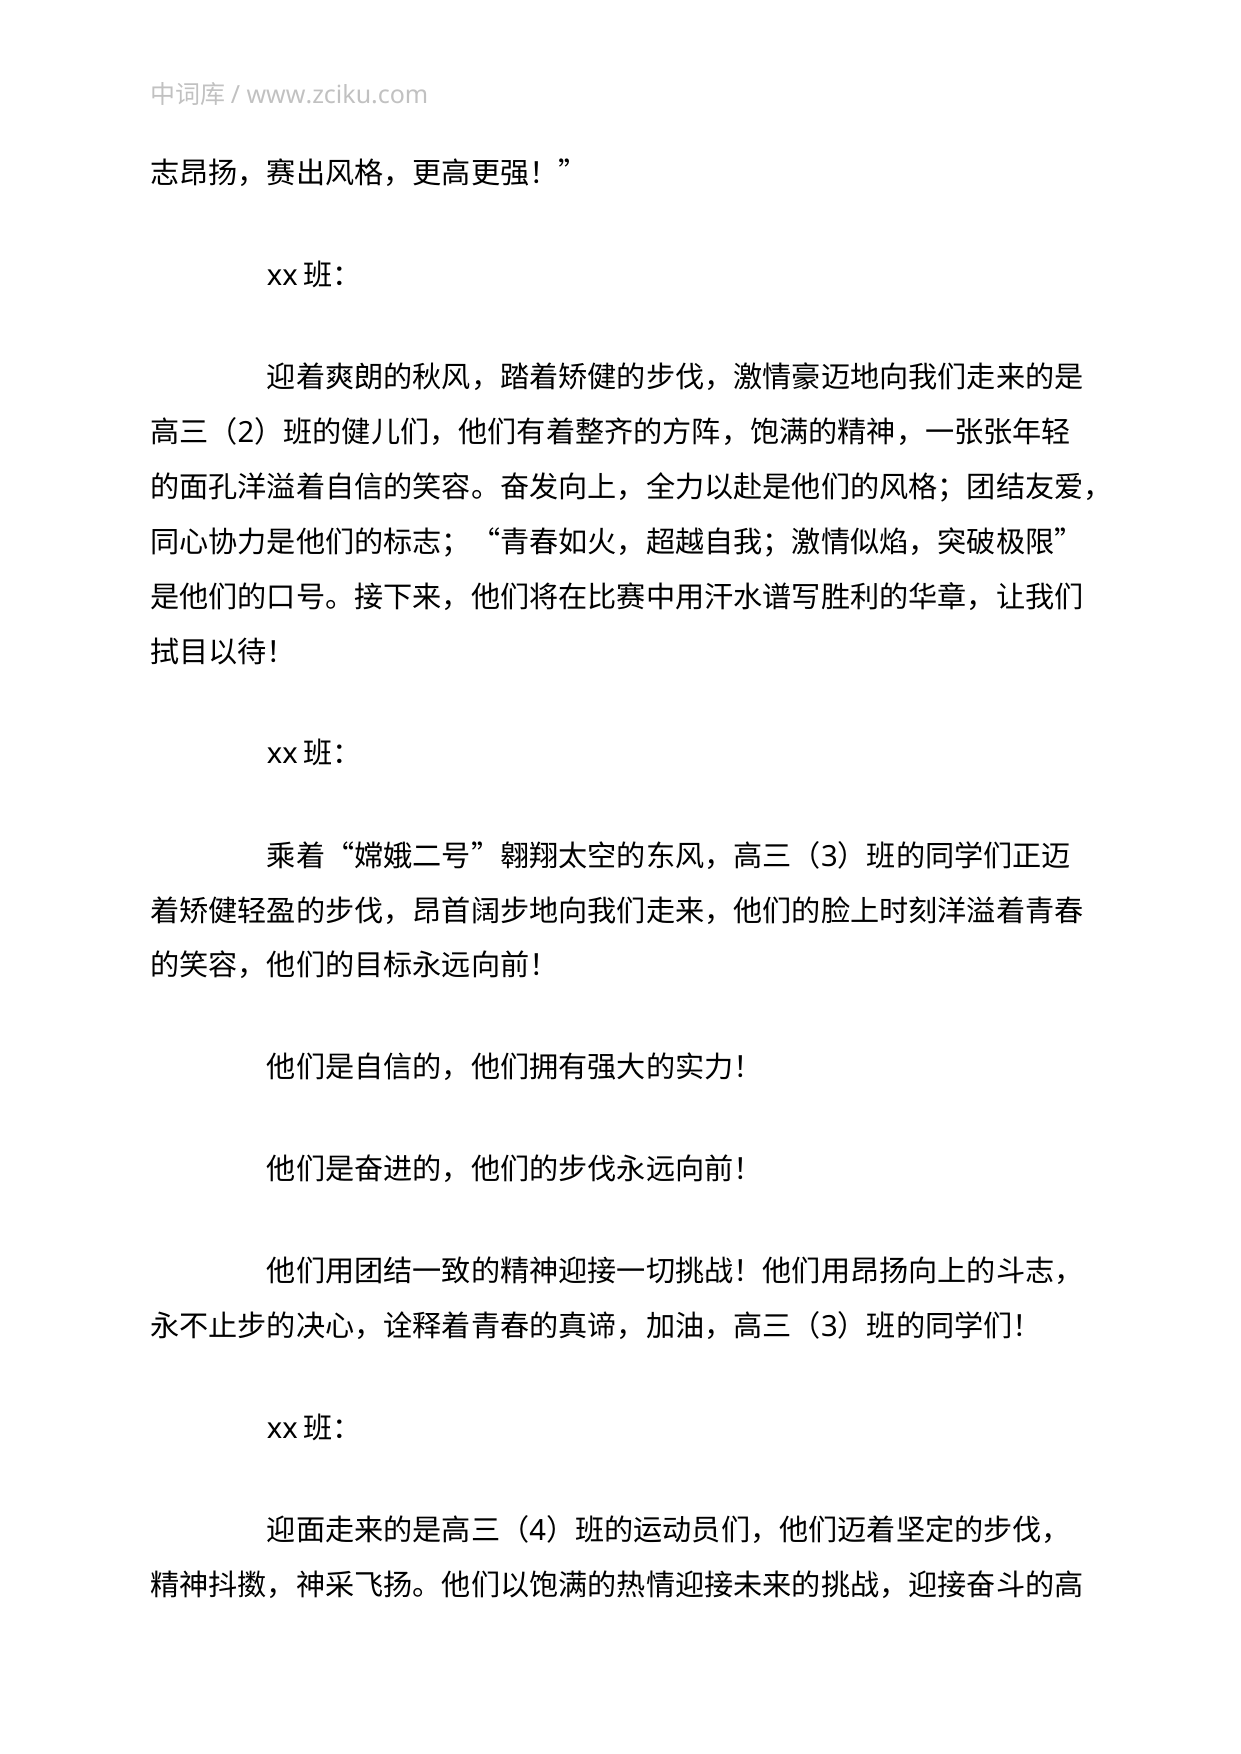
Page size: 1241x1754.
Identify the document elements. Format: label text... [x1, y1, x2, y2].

text 迎着爽朗的秋风，踏着矫健的步伐，激情豪迈地向我们走来的是高三（2）班的健儿们，他们有着整齐的方阵，饱满的精神，一张张年轻的面孔洋溢着自信的笑容。奋发向上，全力以赴是他们的风格；团结友爱，同心协力是他们的标志；“青春如火，超越自我；激情似焰，突破极限”是他们的口号。接下来，他们将在比赛中用汗水谱写胜利的华章，让我们拭目以待！ [150, 354, 1090, 671]
text 他们是奋进的，他们的步伐永远向前！ [150, 1146, 1090, 1188]
text 乘着“嫦娥二号”翱翔太空的东风，高三（3）班的同学们正迈着矫健轻盈的步伐，昂首阔步地向我们走来，他们的脸上时刻洋溢着青春的笑容，他们的目标永远向前！ [150, 832, 1090, 984]
text xx班： [150, 1404, 1090, 1447]
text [150, 1506, 1090, 1603]
text 他们用团结一致的精神迎接一切挑战！他们用昂扬向上的斗志，永不止步的决心，诠释着青春的真谛，加油，高三（3）班的同学们！ [150, 1247, 1090, 1344]
text 他们是自信的，他们拥有强大的实力！ [150, 1044, 1090, 1086]
text xx班： [150, 730, 1090, 772]
text xx班： [150, 252, 1090, 294]
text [150, 150, 1090, 192]
